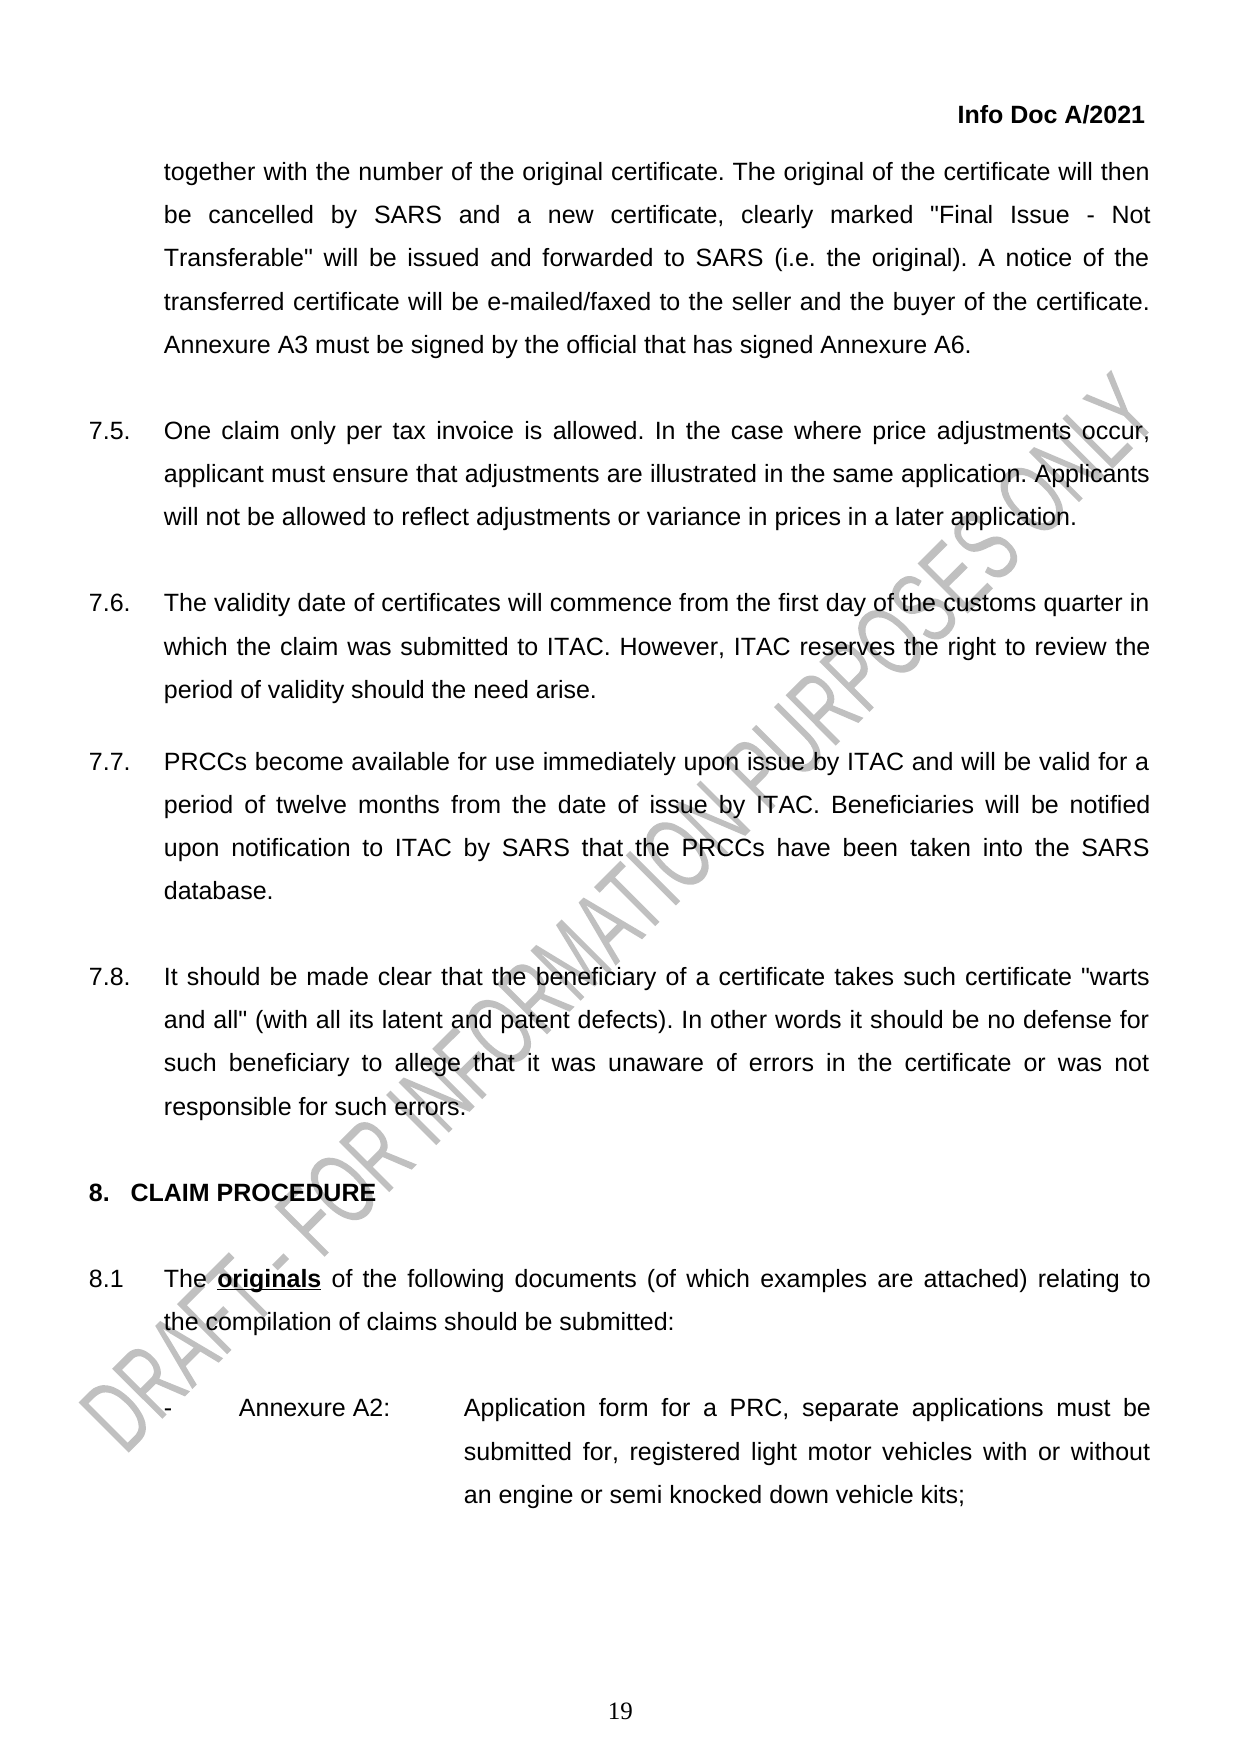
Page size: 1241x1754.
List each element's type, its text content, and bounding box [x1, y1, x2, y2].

list CLAIM PROCEDURE [89, 1178, 1152, 1207]
list The validity date of certificates will commence from the first day of the customs quarter in which the claim was submitted to ITAC. However, ITAC reserves the right to review the period of validity should the need arise. [89, 588, 1152, 703]
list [89, 157, 1152, 358]
text 7.8. It should be made clear that the beneficiary of a certificate takes such certificate "warts and all" (with all its latent and patent defects). In other words it should be no defense for such beneficiary to allege that it was unaware of errors in the certificate or was not responsible for such errors. [89, 962, 1152, 1120]
list One claim only per tax invoice is allowed. In the case where price adjustments occur, applicant must ensure that adjustments are illustrated in the same application. Applicants will not be allowed to reflect adjustments or variance in prices in a later application. [89, 416, 1152, 531]
list 8.1 The originals of the following documents (of which examples are attached) relating to the compilation of claims should be submitted: [89, 1264, 1152, 1336]
list - Annexure A2: Application form for a PRC, separate applications must be submitted for, registered light motor vehicles with or without an engine or semi knocked down vehicle kits; [164, 1393, 1152, 1508]
list PRCCs become available for use immediately upon issue by ITAC and will be valid for a period of twelve months from the date of issue by ITAC. Beneficiaries will be notified upon notification to ITAC by SARS that the PRCCs have been taken into the SARS database. [89, 747, 1152, 905]
